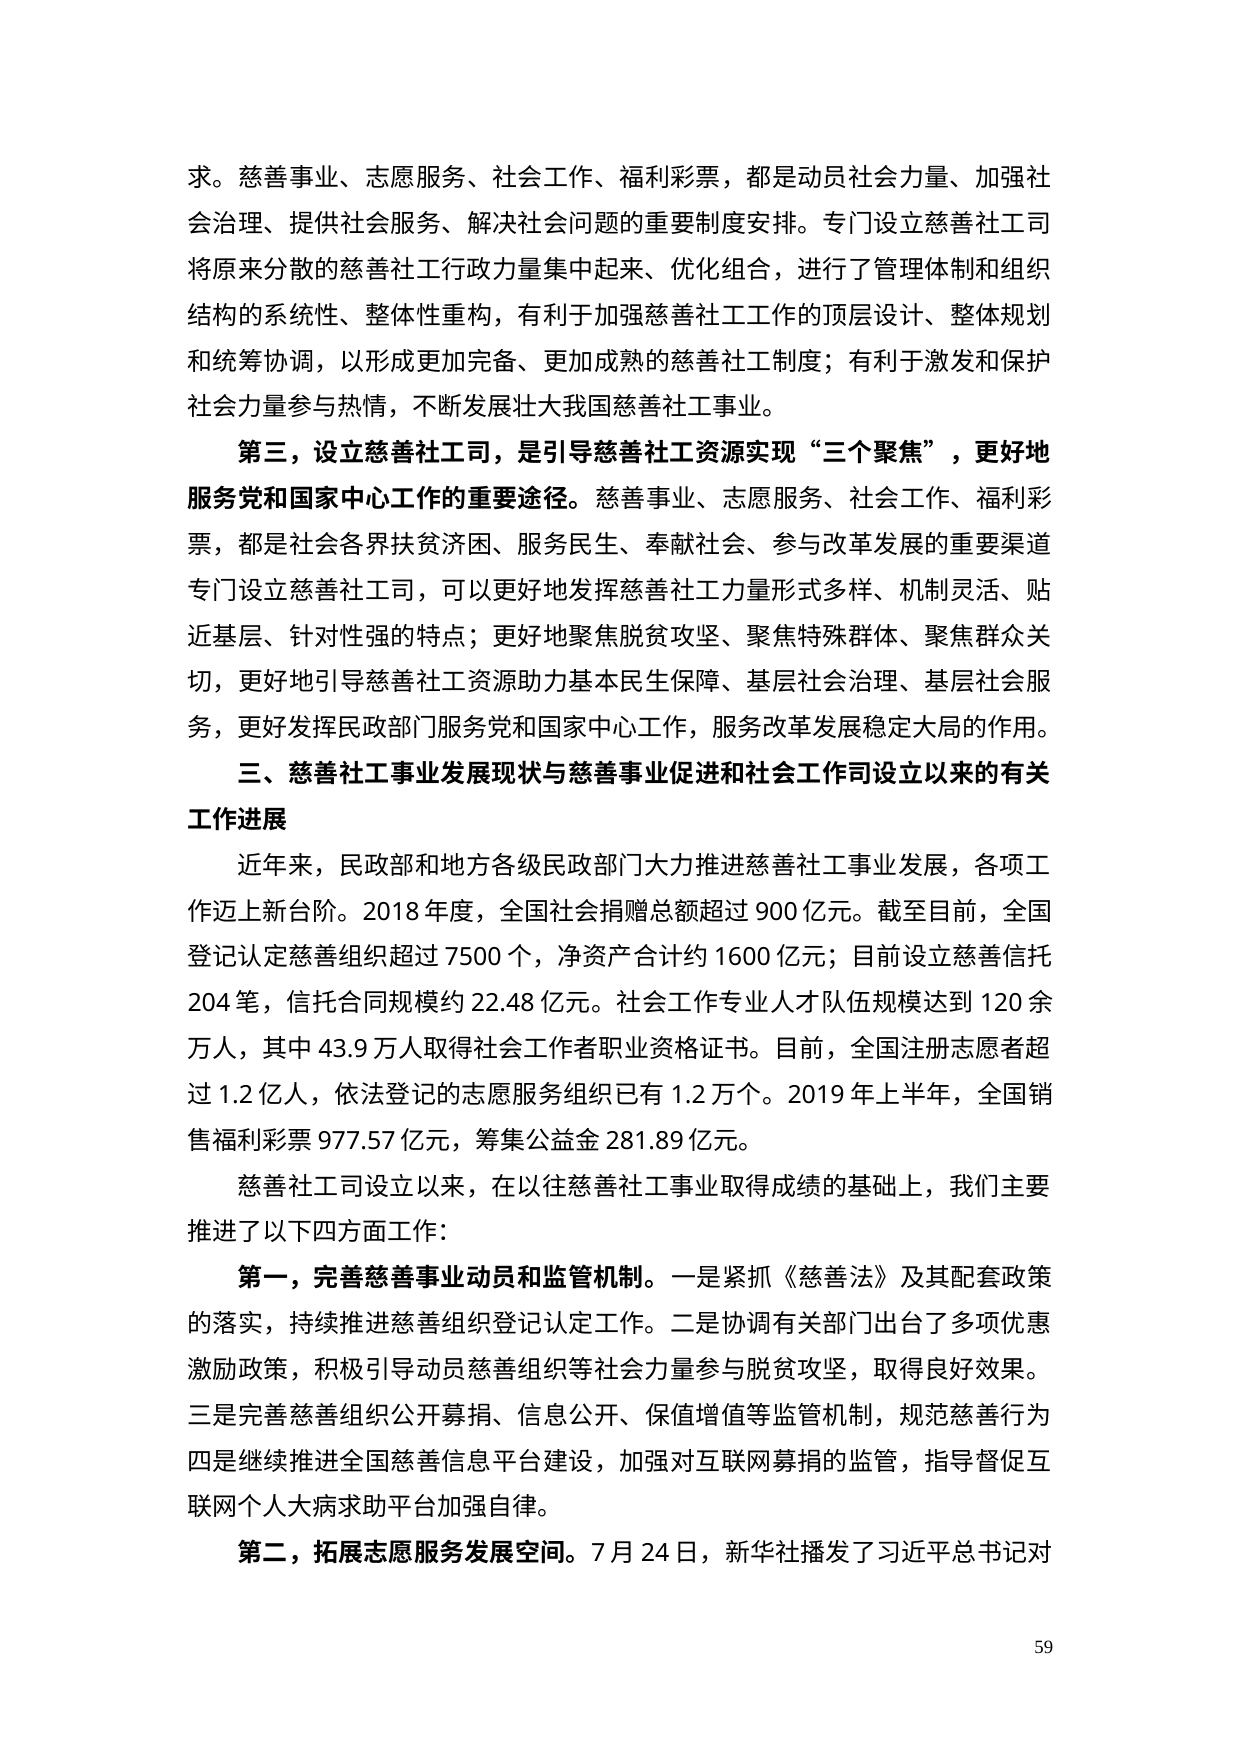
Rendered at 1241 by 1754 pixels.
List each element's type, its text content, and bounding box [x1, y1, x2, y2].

text 近年来，民政部和地方各级民政部门大力推进慈善社工事业发展，各项工作迈上新台阶。2018年度，全国社会捐赠总额超过900亿元。截至目前，全国登记认定慈善组织超过7500个，净资产合计约1600亿元；目前设立慈善信托204笔，信托合同规模约22.48亿元。社会工作专业人才队伍规模达到120余万人，其中43.9万人取得社会工作者职业资格证书。目前，全国注册志愿者超过1.2亿人，依法登记的志愿服务组织已有1.2万个。2019年上半年，全国销售福利彩票977.57亿元，筹集公益金281.89亿元。 [187, 837, 1053, 1158]
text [187, 1525, 1053, 1571]
text 第三，设立慈善社工司，是引导慈善社工资源实现“三个聚焦”，更好地服务党和国家中心工作的重要途径。慈善事业、志愿服务、社会工作、福利彩票，都是社会各界扶贫济困、服务民生、奉献社会、参与改革发展的重要渠道。专门设立慈善社工司，可以更好地发挥慈善社工力量形式多样、机制灵活、贴近基层、针对性强的特点；更好地聚焦脱贫攻坚、聚焦特殊群体、聚焦群众关切，更好地引导慈善社工资源助力基本民生保障、基层社会治理、基层社会服务，更好发挥民政部门服务党和国家中心工作，服务改革发展稳定大局的作用。 [187, 425, 1053, 746]
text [187, 150, 1053, 425]
text 第一，完善慈善事业动员和监管机制。一是紧抓《慈善法》及其配套政策的落实，持续推进慈善组织登记认定工作。二是协调有关部门出台了多项优惠激励政策，积极引导动员慈善组织等社会力量参与脱贫攻坚，取得良好效果。三是完善慈善组织公开募捐、信息公开、保值增值等监管机制，规范慈善行为。四是继续推进全国慈善信息平台建设，加强对互联网募捐的监管，指导督促互联网个人大病求助平台加强自律。 [187, 1250, 1053, 1525]
text 慈善社工司设立以来，在以往慈善社工事业取得成绩的基础上，我们主要推进了以下四方面工作： [187, 1158, 1053, 1250]
text 三、慈善社工事业发展现状与慈善事业促进和社会工作司设立以来的有关工作进展 [187, 746, 1053, 837]
